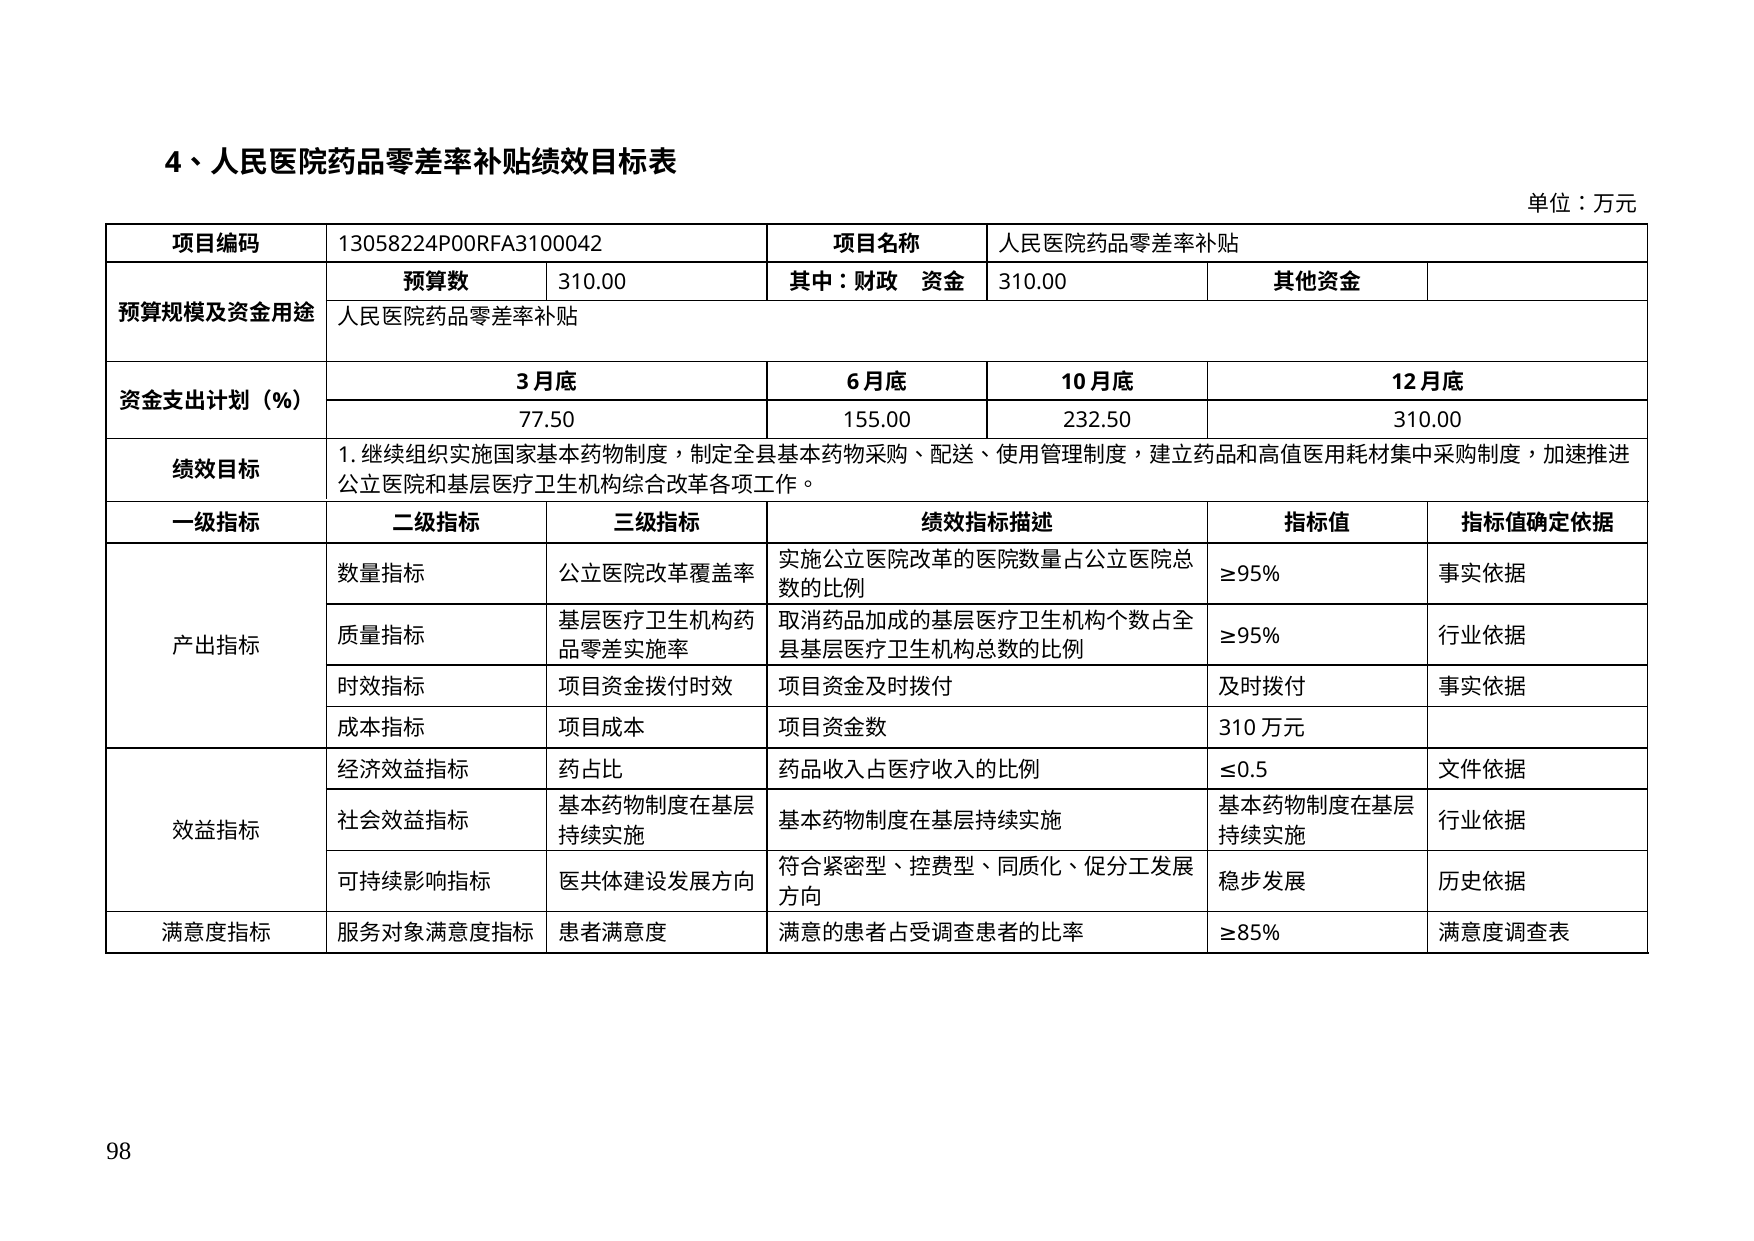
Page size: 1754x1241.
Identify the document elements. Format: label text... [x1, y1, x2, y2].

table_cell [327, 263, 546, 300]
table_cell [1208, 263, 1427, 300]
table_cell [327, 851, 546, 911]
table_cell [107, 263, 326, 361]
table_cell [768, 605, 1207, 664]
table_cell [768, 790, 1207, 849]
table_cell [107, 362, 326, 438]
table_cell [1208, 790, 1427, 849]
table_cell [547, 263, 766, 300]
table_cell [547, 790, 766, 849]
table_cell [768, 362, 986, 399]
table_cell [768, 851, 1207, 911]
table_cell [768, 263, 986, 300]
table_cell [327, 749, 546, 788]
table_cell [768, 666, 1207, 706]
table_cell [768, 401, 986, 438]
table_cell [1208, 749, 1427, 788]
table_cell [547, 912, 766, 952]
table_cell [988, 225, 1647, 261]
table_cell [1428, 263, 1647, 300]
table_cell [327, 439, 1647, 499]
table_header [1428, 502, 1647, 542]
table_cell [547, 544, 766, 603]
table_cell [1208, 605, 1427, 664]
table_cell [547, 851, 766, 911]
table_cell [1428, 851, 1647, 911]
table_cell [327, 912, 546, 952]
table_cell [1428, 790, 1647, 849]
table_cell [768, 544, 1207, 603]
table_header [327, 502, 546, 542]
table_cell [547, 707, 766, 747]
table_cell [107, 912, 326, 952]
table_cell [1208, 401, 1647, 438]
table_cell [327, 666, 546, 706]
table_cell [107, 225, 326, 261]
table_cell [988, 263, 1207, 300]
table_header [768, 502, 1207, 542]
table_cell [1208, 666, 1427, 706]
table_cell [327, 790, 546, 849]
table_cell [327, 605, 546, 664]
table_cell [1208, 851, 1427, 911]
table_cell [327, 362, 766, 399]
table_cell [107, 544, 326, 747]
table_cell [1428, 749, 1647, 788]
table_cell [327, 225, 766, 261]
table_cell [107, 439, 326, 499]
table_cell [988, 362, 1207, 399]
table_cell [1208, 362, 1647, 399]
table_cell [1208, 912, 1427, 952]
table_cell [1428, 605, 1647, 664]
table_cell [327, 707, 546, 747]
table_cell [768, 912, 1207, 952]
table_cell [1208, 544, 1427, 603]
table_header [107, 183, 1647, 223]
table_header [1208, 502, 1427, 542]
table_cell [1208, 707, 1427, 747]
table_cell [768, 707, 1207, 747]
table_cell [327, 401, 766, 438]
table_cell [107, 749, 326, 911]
text 4、人民医院药品零差率补贴绩效目标表 [106, 142, 1648, 181]
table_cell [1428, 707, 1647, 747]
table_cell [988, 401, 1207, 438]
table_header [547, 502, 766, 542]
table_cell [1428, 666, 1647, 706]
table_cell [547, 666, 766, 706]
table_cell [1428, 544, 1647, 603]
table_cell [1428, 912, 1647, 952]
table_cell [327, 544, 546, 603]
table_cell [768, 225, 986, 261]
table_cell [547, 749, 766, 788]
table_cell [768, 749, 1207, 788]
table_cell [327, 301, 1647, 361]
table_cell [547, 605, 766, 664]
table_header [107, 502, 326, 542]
